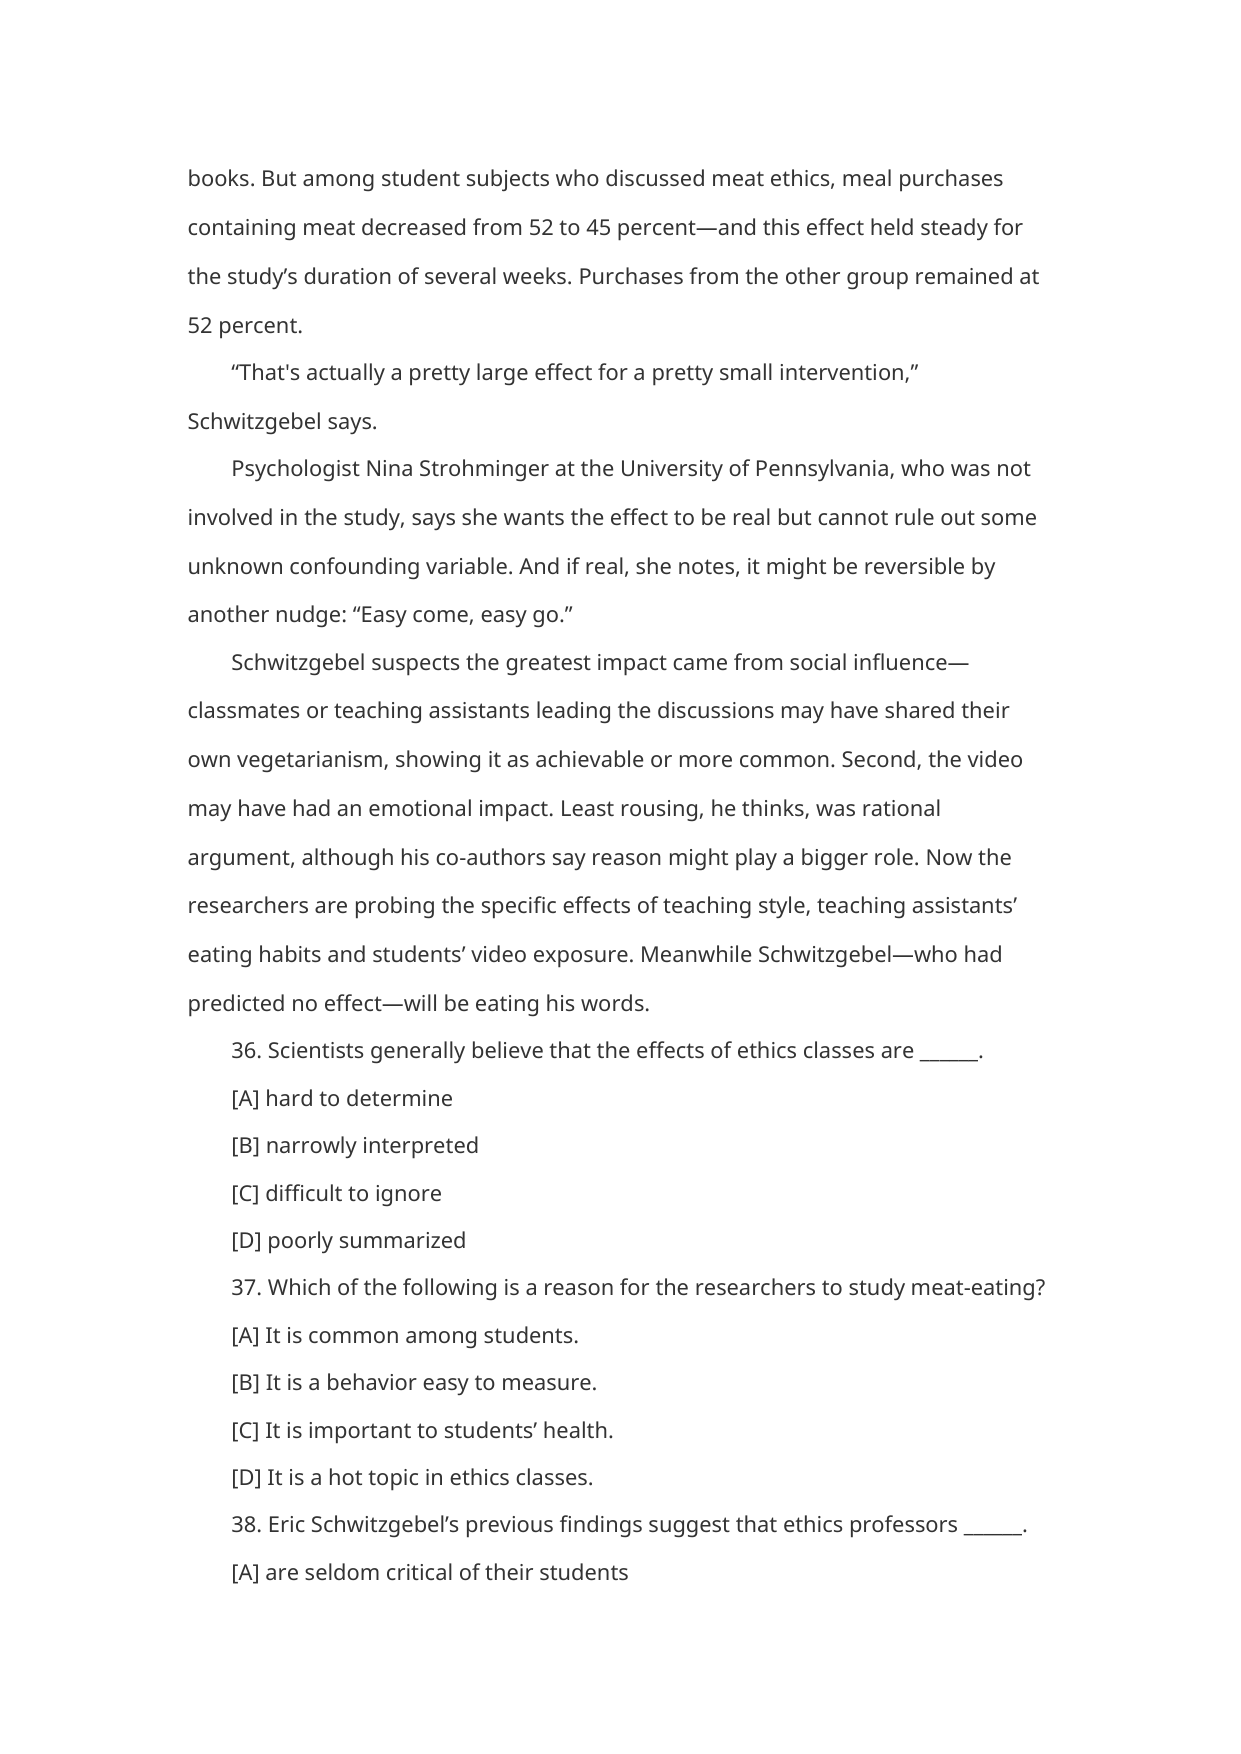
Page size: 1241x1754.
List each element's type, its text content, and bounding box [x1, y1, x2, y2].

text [187, 162, 1053, 341]
text [B] narrowly interpreted [187, 1129, 1053, 1161]
text [D] It is a hot topic in ethics classes. [187, 1461, 1053, 1493]
text [A] are seldom critical of their students [187, 1555, 1053, 1588]
text “That's actually a pretty large effect for a pretty small intervention,” Schwitzgebel says. [187, 356, 1053, 437]
text Psychologist Nina Strohminger at the University of Pennsylvania, who was not involved in the study, says she wants the effect to be real but cannot rule out some unknown confounding variable. And if real, she notes, it might be reversible by another nudge: “Easy come, easy go.” [187, 452, 1053, 631]
text Schwitzgebel suspects the greatest impact came from social influence—classmates or teaching assistants leading the discussions may have shared their own vegetarianism, showing it as achievable or more common. Second, the video may have had an emotional impact. Least rousing, he thinks, was rational argument, although his co-authors say reason might play a bigger role. Now the researchers are probing the specific effects of teaching style, teaching assistants’ eating habits and students’ video exposure. Meanwhile Schwitzgebel—who had predicted no effect—will be eating his words. [187, 645, 1053, 1019]
text [C] difficult to ignore [187, 1176, 1053, 1209]
text [A] hard to determine [187, 1081, 1053, 1114]
text [D] poorly summarized [187, 1224, 1053, 1256]
text [C] It is important to students’ health. [187, 1413, 1053, 1446]
text 37. Which of the following is a reason for the researchers to study meat-eating? [187, 1271, 1053, 1303]
text [B] It is a behavior easy to measure. [187, 1366, 1053, 1398]
text 38. Eric Schwitzgebel’s previous findings suggest that ethics professors ______. [187, 1508, 1053, 1541]
text 36. Scientists generally believe that the effects of ethics classes are ______. [187, 1034, 1053, 1067]
text [A] It is common among students. [187, 1318, 1053, 1351]
